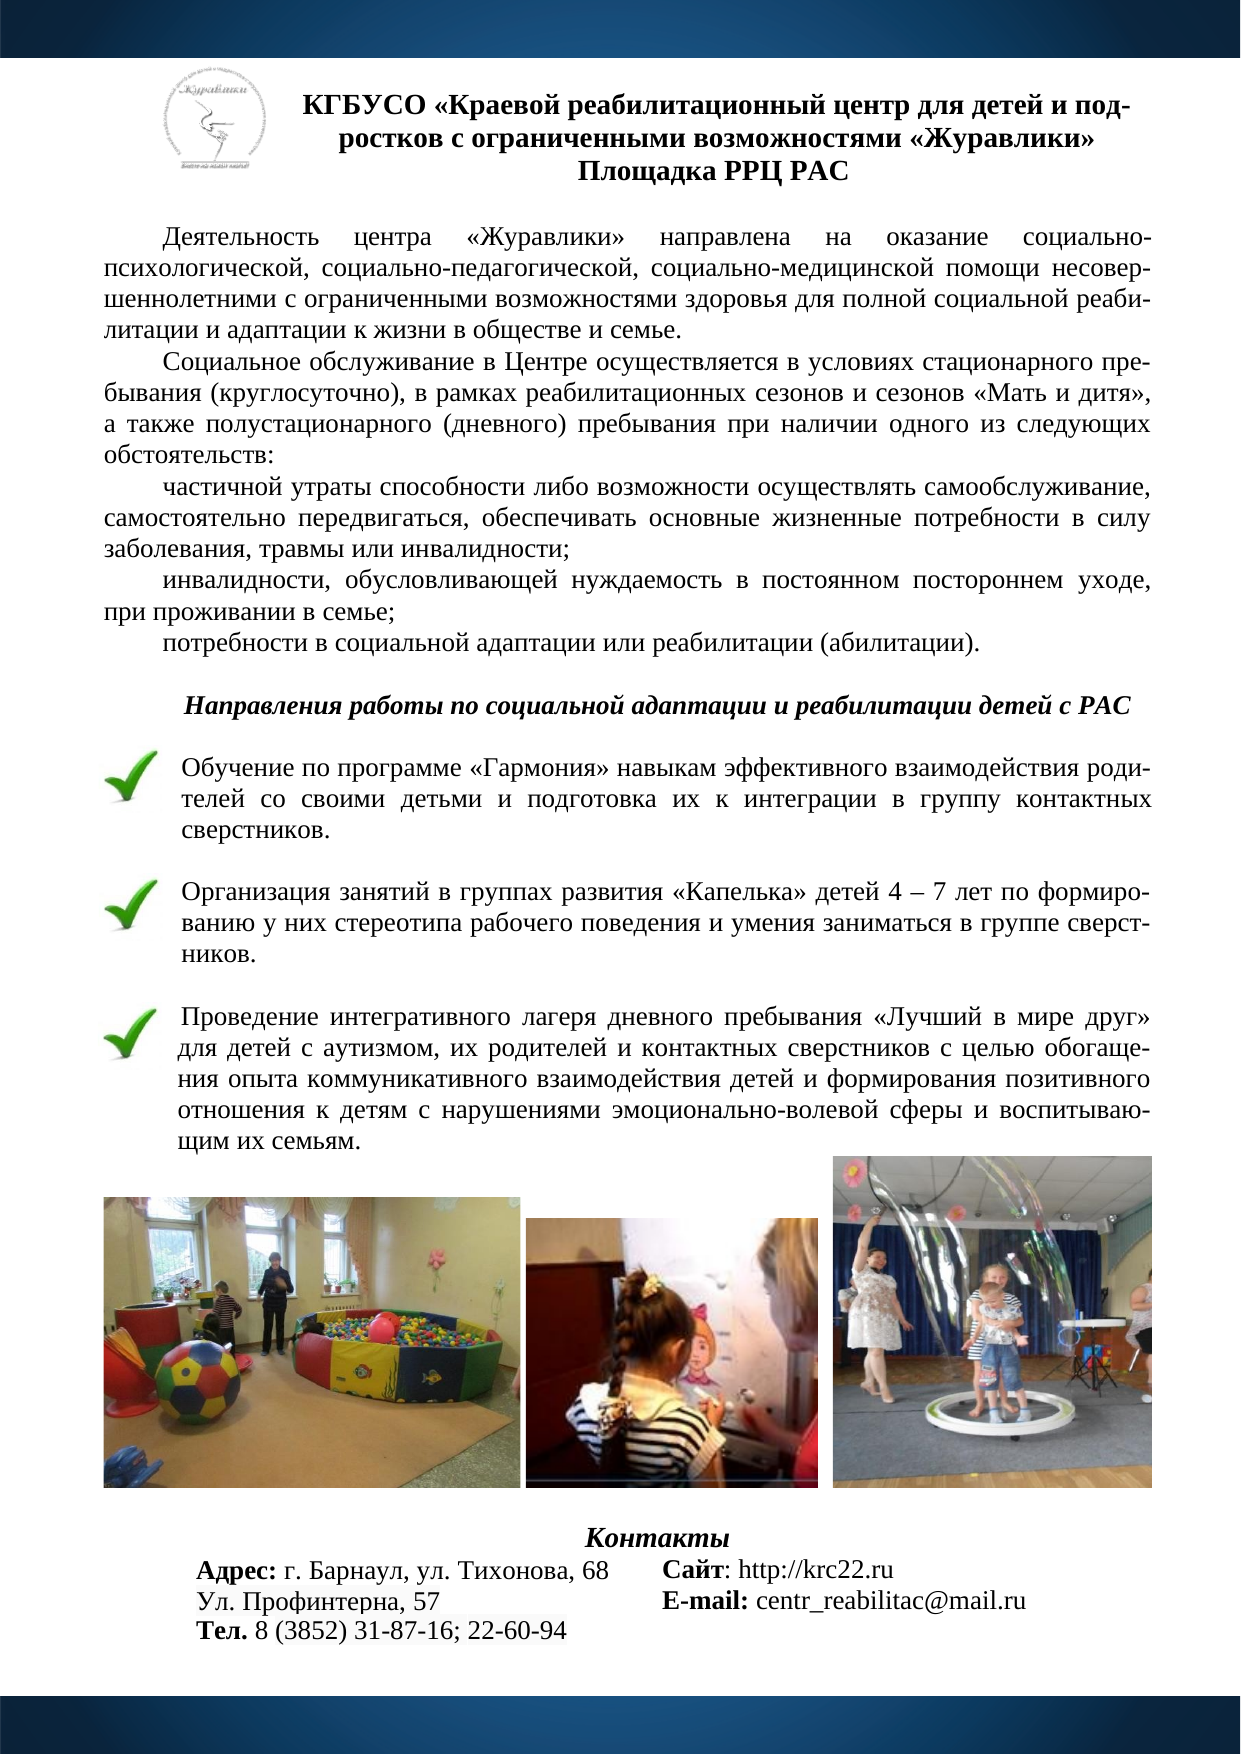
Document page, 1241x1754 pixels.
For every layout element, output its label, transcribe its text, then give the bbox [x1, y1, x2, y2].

text Контакты [174, 1520, 1140, 1554]
text Направления работы по социальной адаптации и реабилитации детей с РАС [184, 689, 1215, 720]
picture [103, 1197, 521, 1488]
text Деятельность центра «Журавлики» направлена на оказание социально- психологической, социально-педагогической, социально-медицинской помощи несовер- шеннолетними с ограниченными возможностями здоровья для полной социальной реаби- литации и адаптации к жизни в обществе и семье. [103, 220, 1152, 345]
picture [98, 873, 163, 941]
picture [525, 1218, 818, 1488]
subtitle КГБУСО «Краевой реабилитационный центр для детей и под- ростков с ограниченными возможностями «Журавлики» [282, 87, 1151, 154]
picture [0, 0, 1241, 58]
text Проведение интегративного лагеря дневного пребывания «Лучший в мире друг» для детей с аутизмом, их родителей и контактных сверстников с целью обогаще- ния опыта коммуникативного взаимодействия детей и формирования позитивного отношения к детям с нарушениями эмоционально-волевой сферы и воспитываю- щим их семьям. [177, 1000, 1152, 1156]
picture [0, 1696, 1241, 1754]
text Площадка РРЦ РАС [282, 154, 1144, 187]
text частичной утраты способности либо возможности осуществлять самообслуживание, самостоятельно передвигаться, обеспечивать основные жизненные потребности в силу заболевания, травмы или инвалидности; [103, 470, 1152, 563]
picture [832, 1156, 1152, 1488]
text инвалидности, обусловливающей нуждаемость в постоянном постороннем уходе, при проживании в семье; [103, 563, 1151, 626]
picture [98, 745, 163, 813]
table_header Адрес: г. Барнаул, ул. Тихонова, 68 Ул. Профинтерна, 57 Тел. 8 (3852) 31-87-16; 22-60-94 [175, 1554, 635, 1646]
text Социальное обслуживание в Центре осуществляется в условиях стационарного пре- бывания (круглосуточно), в рамках реабилитационных сезонов и сезонов «Мать и дитя», а также полустационарного (дневного) пребывания при наличии одного из следующих обстоятельств: [103, 345, 1152, 469]
picture [97, 1002, 162, 1070]
table_header Сайт: http://krc22.ru E-mail: centr_reabilitac@mail.ru [635, 1554, 1048, 1646]
picture [162, 65, 267, 169]
text Организация занятий в группах развития «Капелька» детей 4 – 7 лет по формиро- ванию у них стереотипа рабочего поведения и умения заниматься в группе сверст- ников. [181, 875, 1152, 969]
text потребности в социальной адаптации или реабилитации (абилитации). [162, 626, 1215, 657]
text Обучение по программе «Гармония» навыкам эффективного взаимодействия роди- телей со своими детьми и подготовка их к интеграции в группу контактных сверстников. [181, 751, 1152, 844]
